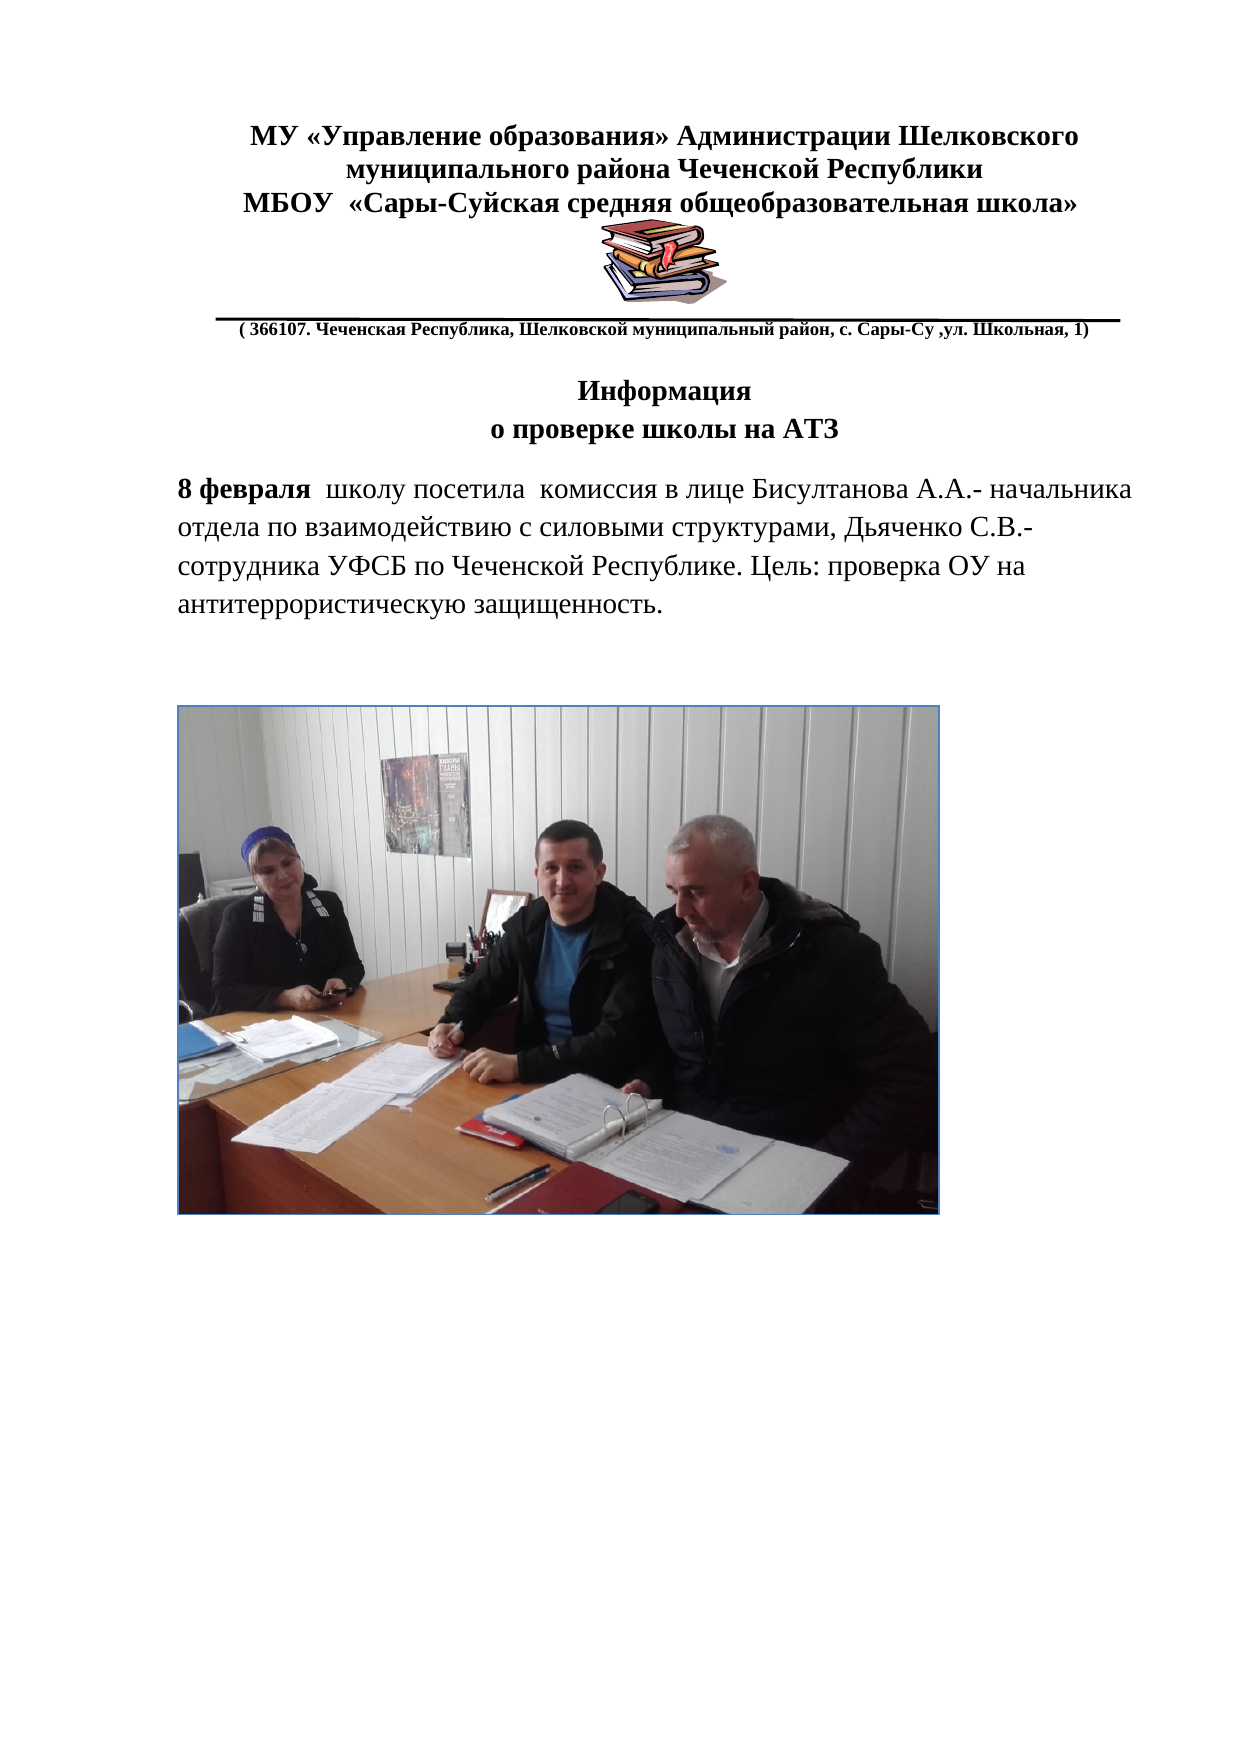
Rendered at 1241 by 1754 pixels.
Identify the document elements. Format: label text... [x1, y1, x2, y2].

text МБОУ «Сары-Суйская средняя общеобразовательная школа» [177, 185, 1152, 219]
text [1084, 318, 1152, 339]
picture [179, 707, 938, 1214]
text ( 366107. Чеченская Республика, Шелковской муниципальный район, с. Сары-Су ,ул. Школьная, 1) [177, 318, 1085, 339]
text муниципального района Чеченской Республики [177, 152, 1152, 185]
text МУ «Управление образования» Администрации Шелковского [177, 118, 1152, 152]
text Информация о проверке школы на АТЗ [177, 373, 1152, 445]
text 8 февраля школу посетила комиссия в лице Бисултанова А.А.- начальника отдела по взаимодействию с силовыми структурами, Дьяченко С.В.-сотрудника УФСБ по Чеченской Республике. Цель: проверка ОУ на антитеррористическую защищенность. [177, 471, 1152, 620]
